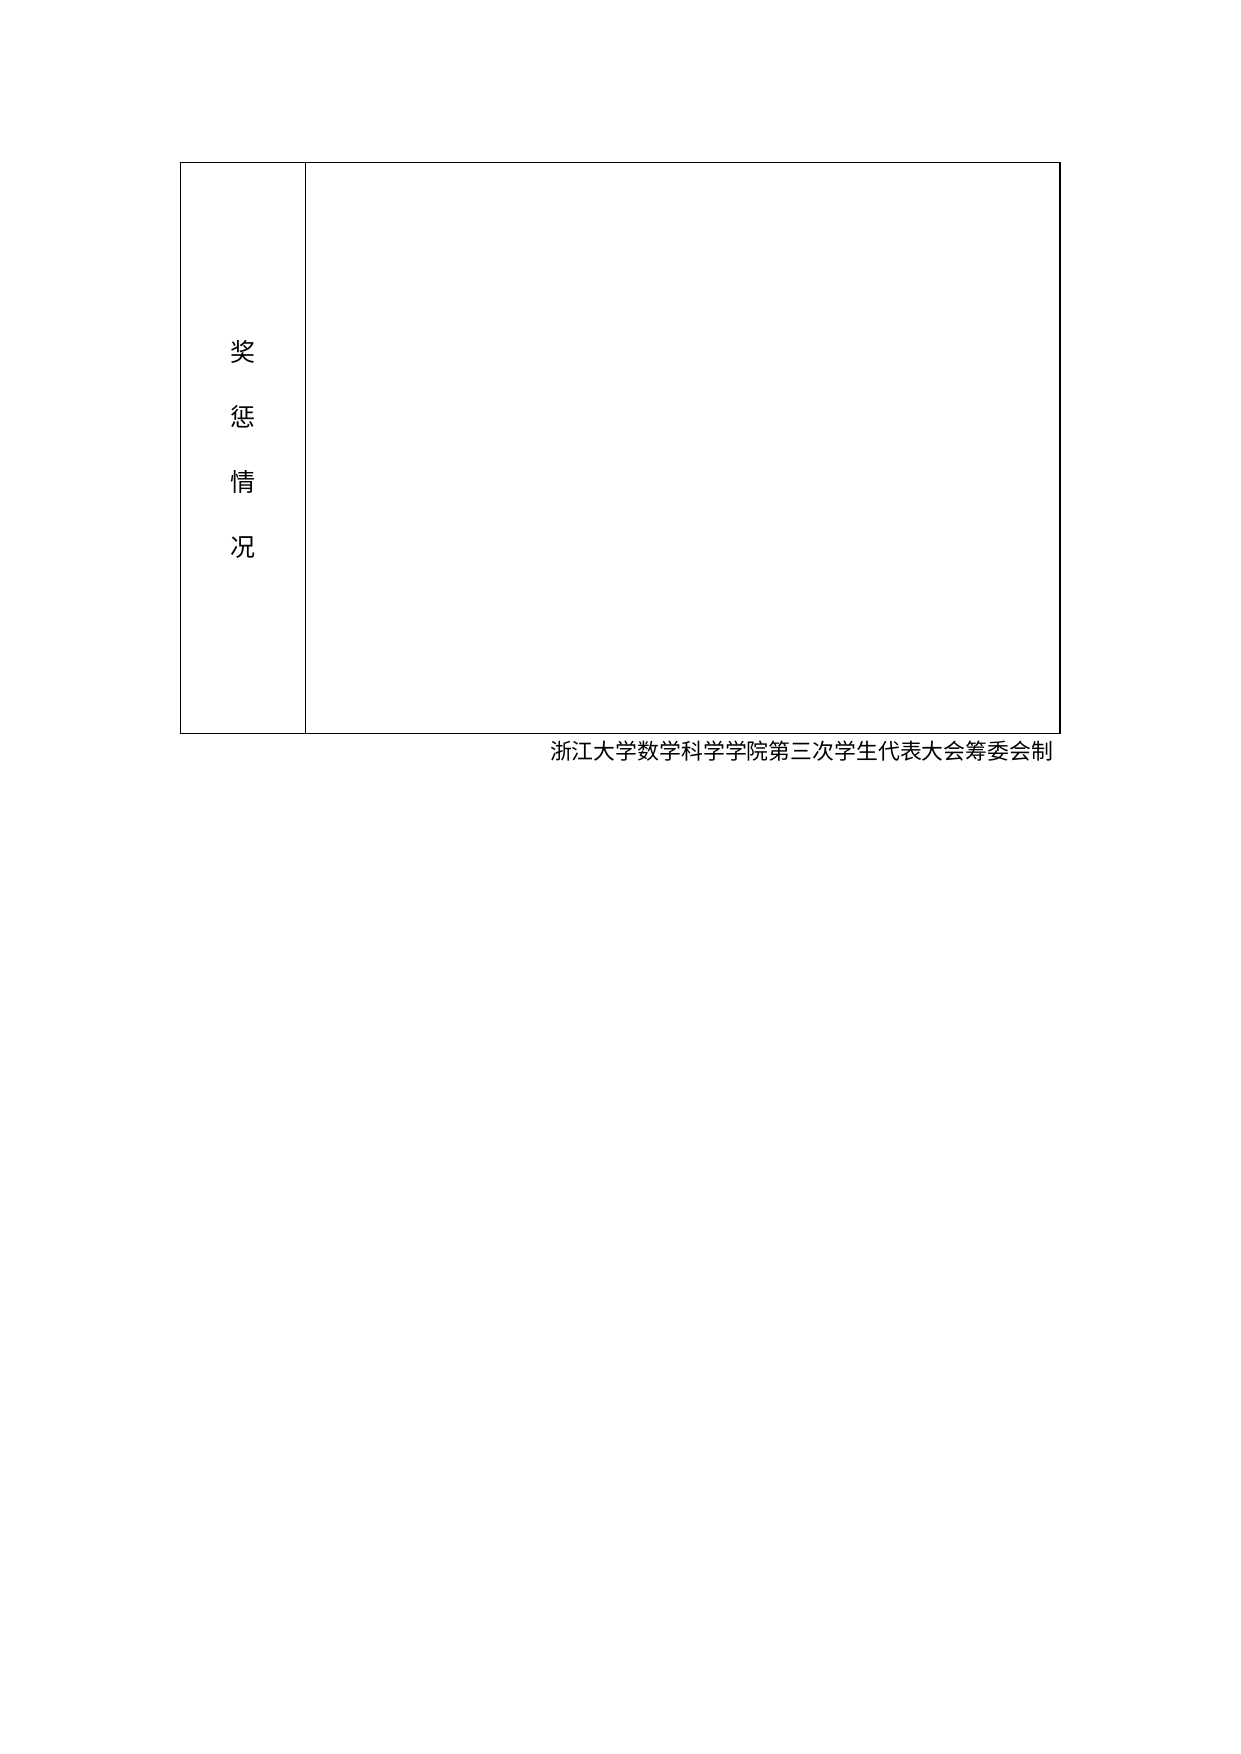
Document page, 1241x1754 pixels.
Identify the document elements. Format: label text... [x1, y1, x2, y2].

table_cell [306, 163, 1059, 733]
table_cell 奖 惩 情 况 [181, 163, 305, 733]
text 浙江大学数学科学学院第三次学生代表大会筹委会制 [187, 734, 1053, 766]
